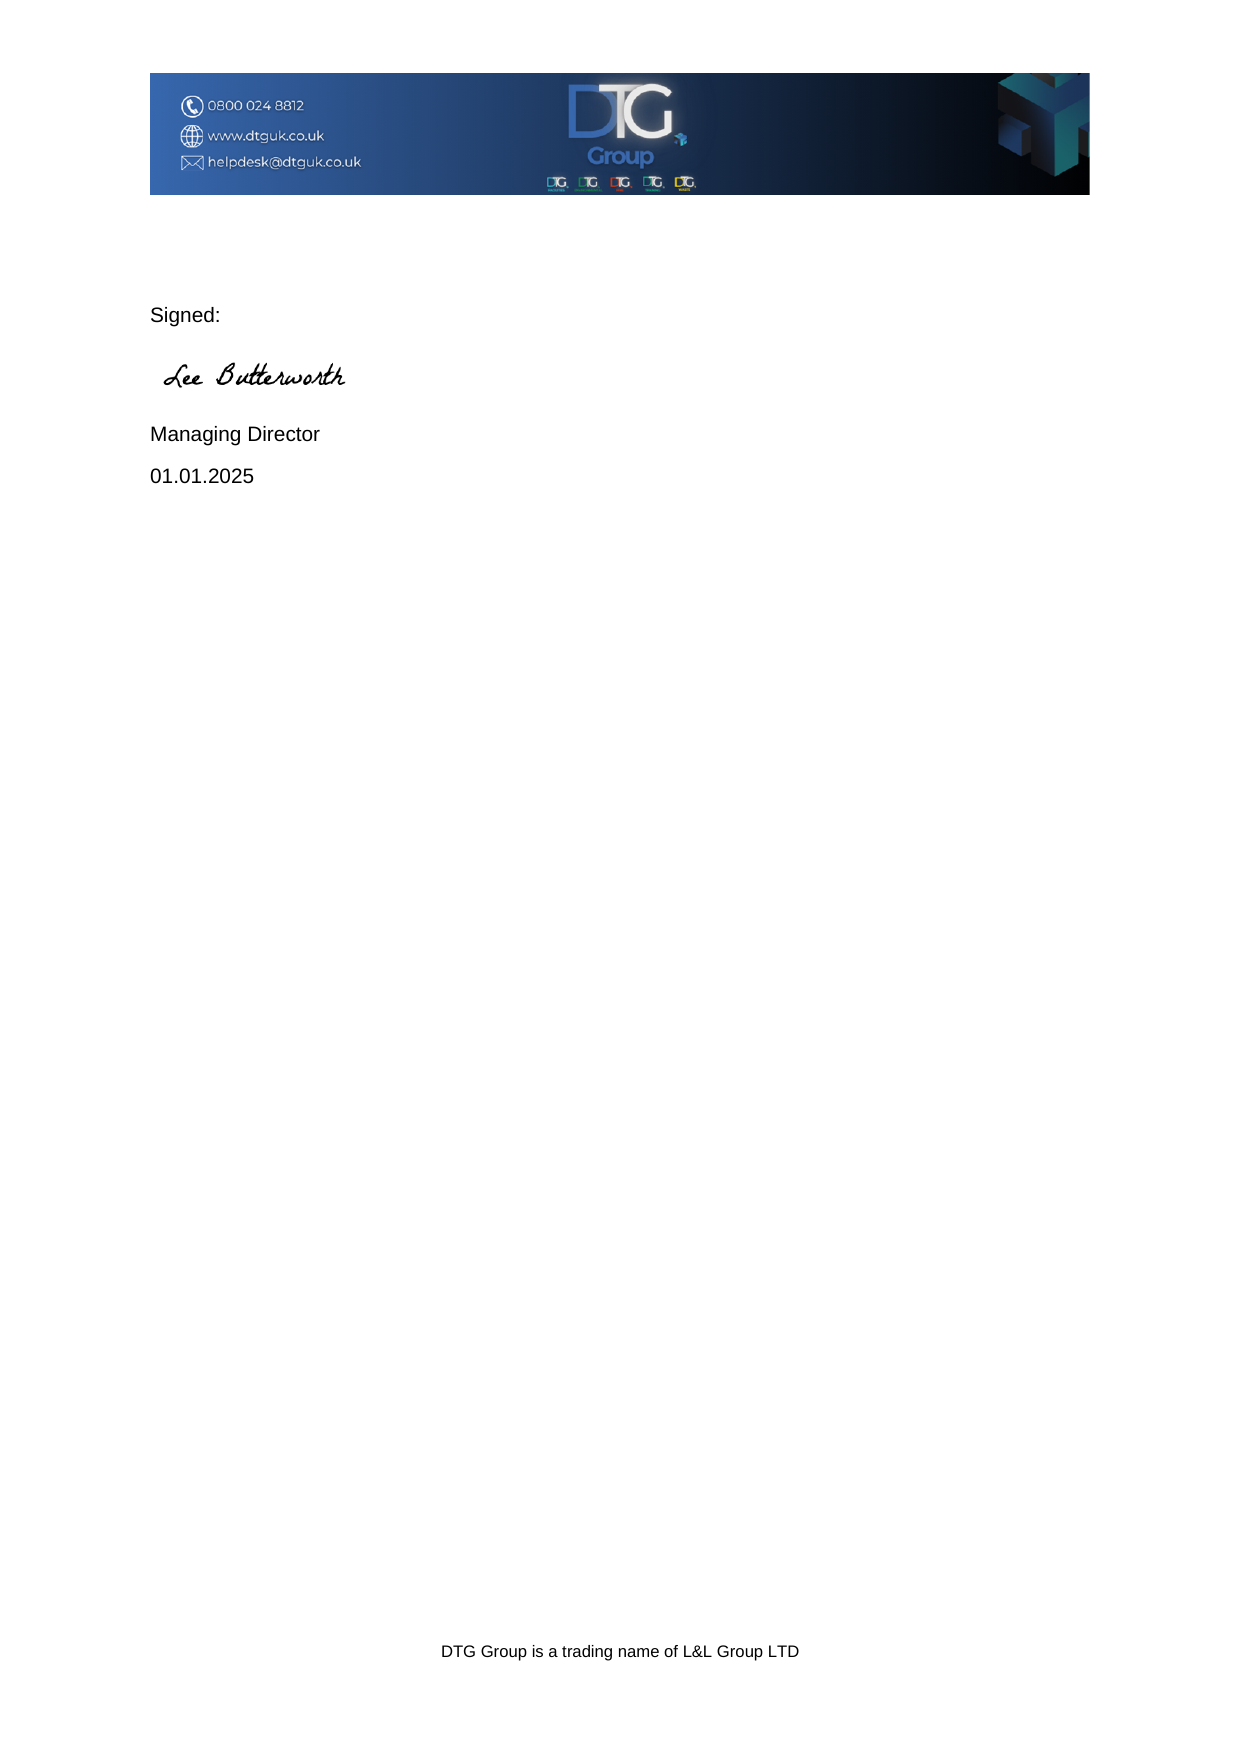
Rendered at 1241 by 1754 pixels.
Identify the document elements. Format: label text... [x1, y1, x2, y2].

picture [150, 73, 1090, 195]
text Signed: [150, 303, 1090, 327]
picture [150, 345, 366, 403]
text Managing Director [150, 422, 1090, 446]
text 01.01.2025 [150, 464, 1090, 488]
